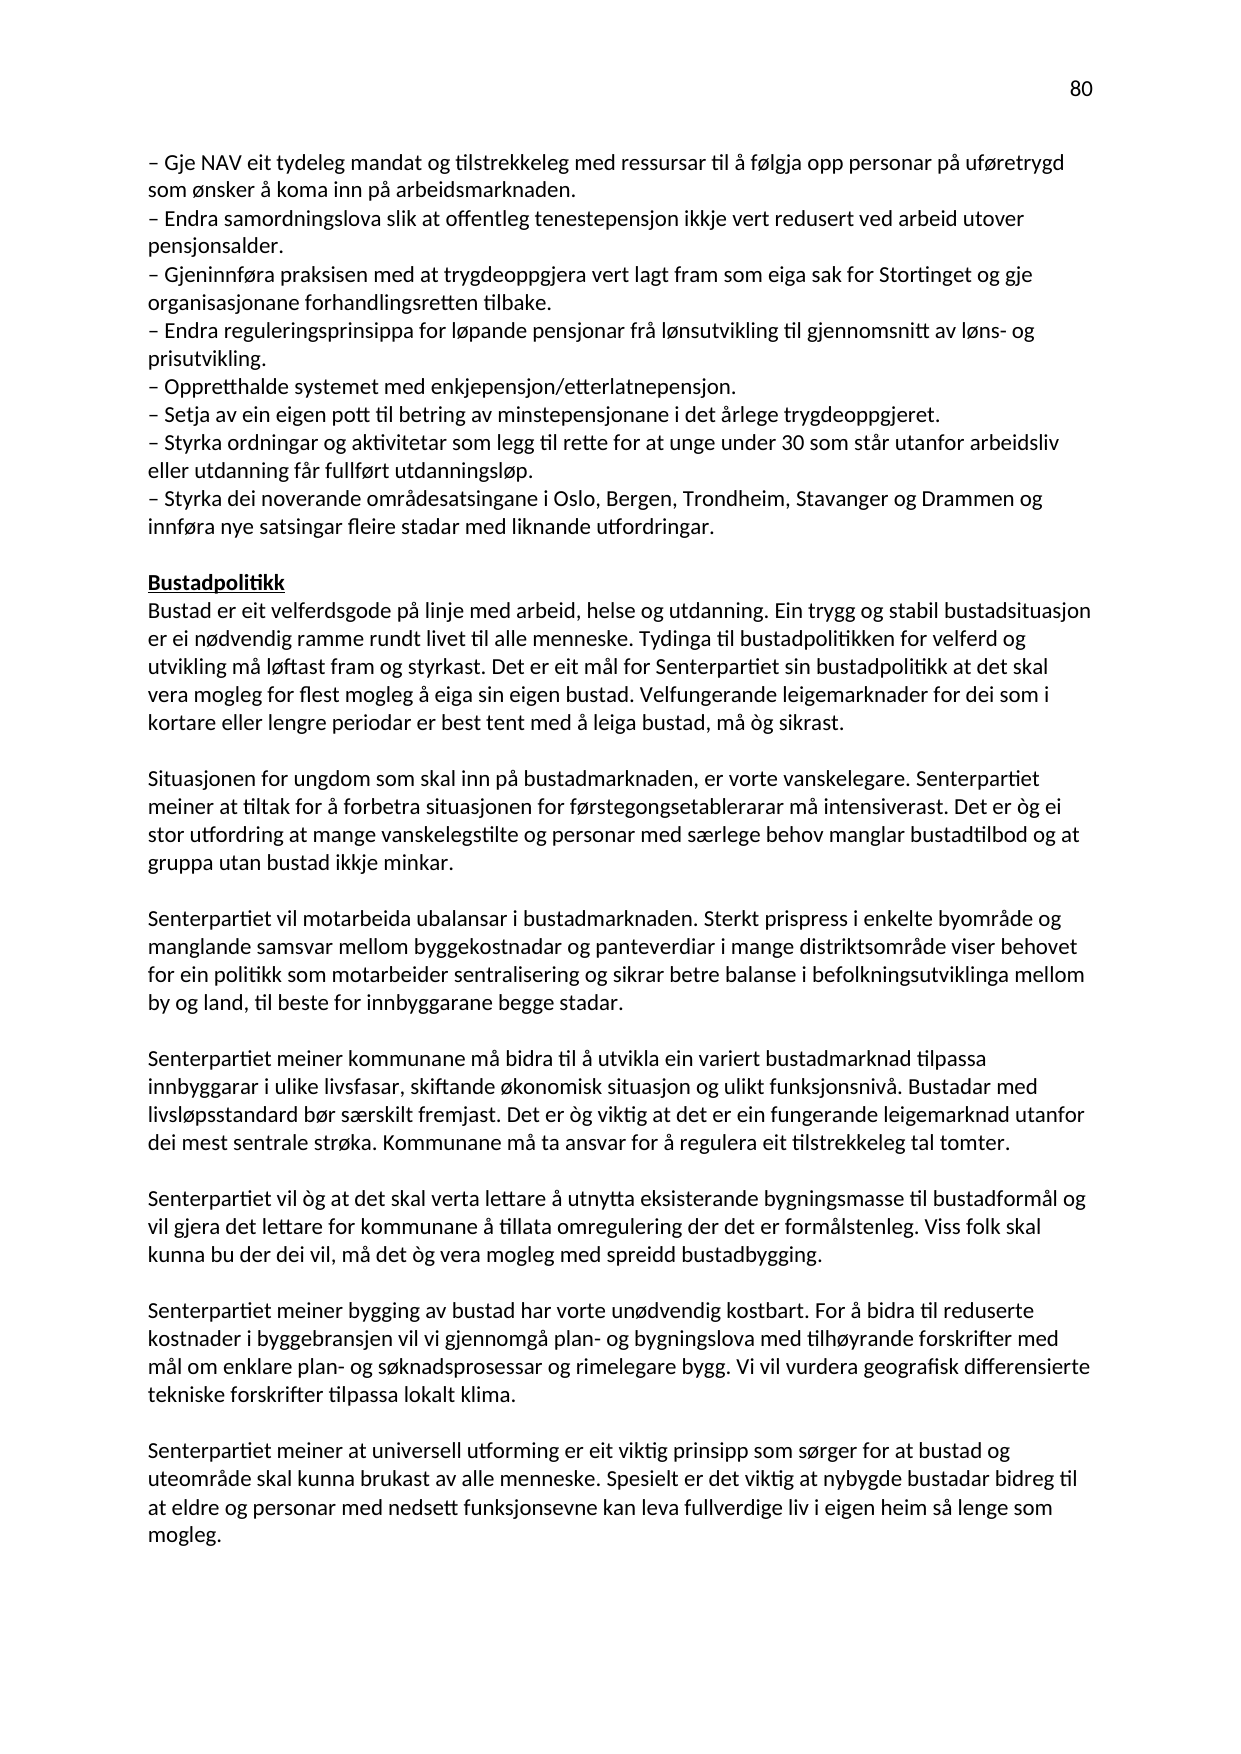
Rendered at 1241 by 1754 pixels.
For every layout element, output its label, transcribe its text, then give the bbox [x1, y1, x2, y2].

text – Oppretthalde systemet med enkjepensjon/etterlatnepensjon. [148, 372, 1093, 400]
text – Endra samordningslova slik at offentleg tenestepensjon ikkje vert redusert ved arbeid utover pensjonsalder. [148, 204, 1093, 260]
text – Gje NAV eit tydeleg mandat og tilstrekkeleg med ressursar til å følgja opp personar på uføretrygd som ønsker å koma inn på arbeidsmarknaden. [148, 148, 1093, 204]
text – Setja av ein eigen pott til betring av minstepensjonane i det årlege trygdeoppgjeret. [148, 400, 1093, 428]
text – Endra reguleringsprinsippa for løpande pensjonar frå lønsutvikling til gjennomsnitt av løns- og prisutvikling. [148, 316, 1093, 372]
text – Styrka dei noverande områdesatsingane i Oslo, Bergen, Trondheim, Stavanger og Drammen og innføra nye satsingar fleire stadar med liknande utfordringar. [148, 484, 1093, 540]
text Senterpartiet vil òg at det skal verta lettare å utnytta eksisterande bygningsmasse til bustadformål og vil gjera det lettare for kommunane å tillata omregulering der det er formålstenleg. Viss folk skal kunna bu der dei vil, må det òg vera mogleg med spreidd bustadbygging. [148, 1184, 1093, 1268]
text – Gjeninnføra praksisen med at trygdeoppgjera vert lagt fram som eiga sak for Stortinget og gje organisasjonane forhandlingsretten tilbake. [148, 260, 1093, 316]
text Bustad er eit velferdsgode på linje med arbeid, helse og utdanning. Ein trygg og stabil bustadsituasjon er ei nødvendig ramme rundt livet til alle menneske. Tydinga til bustadpolitikken for velferd og utvikling må løftast fram og styrkast. Det er eit mål for Senterpartiet sin bustadpolitikk at det skal vera mogleg for flest mogleg å eiga sin eigen bustad. Velfungerande leigemarknader for dei som i kortare eller lengre periodar er best tent med å leiga bustad, må òg sikrast. [148, 596, 1093, 736]
text Bustadpolitikk [148, 568, 1093, 596]
text – Styrka ordningar og aktivitetar som legg til rette for at unge under 30 som står utanfor arbeidsliv eller utdanning får fullført utdanningsløp. [148, 428, 1093, 484]
text Senterpartiet meiner at universell utforming er eit viktig prinsipp som sørger for at bustad og uteområde skal kunna brukast av alle menneske. Spesielt er det viktig at nybygde bustadar bidreg til at eldre og personar med nedsett funksjonsevne kan leva fullverdige liv i eigen heim så lenge som mogleg. [148, 1437, 1093, 1549]
text Senterpartiet vil motarbeida ubalansar i bustadmarknaden. Sterkt prispress i enkelte byområde og manglande samsvar mellom byggekostnadar og panteverdiar i mange distriktsområde viser behovet for ein politikk som motarbeider sentralisering og sikrar betre balanse i befolkningsutviklinga mellom by og land, til beste for innbyggarane begge stadar. [148, 904, 1093, 1016]
text Senterpartiet meiner bygging av bustad har vorte unødvendig kostbart. For å bidra til reduserte kostnader i byggebransjen vil vi gjennomgå plan- og bygningslova med tilhøyrande forskrifter med mål om enklare plan- og søknadsprosessar og rimelegare bygg. Vi vil vurdera geografisk differensierte tekniske forskrifter tilpassa lokalt klima. [148, 1296, 1093, 1408]
text Senterpartiet meiner kommunane må bidra til å utvikla ein variert bustadmarknad tilpassa innbyggarar i ulike livsfasar, skiftande økonomisk situasjon og ulikt funksjonsnivå. Bustadar med livsløpsstandard bør særskilt fremjast. Det er òg viktig at det er ein fungerande leigemarknad utanfor dei mest sentrale strøka. Kommunane må ta ansvar for å regulera eit tilstrekkeleg tal tomter. [148, 1044, 1093, 1156]
text Situasjonen for ungdom som skal inn på bustadmarknaden, er vorte vanskelegare. Senterpartiet meiner at tiltak for å forbetra situasjonen for førstegongsetablerarar må intensiverast. Det er òg ei stor utfordring at mange vanskelegstilte og personar med særlege behov manglar bustadtilbod og at gruppa utan bustad ikkje minkar. [148, 764, 1093, 876]
